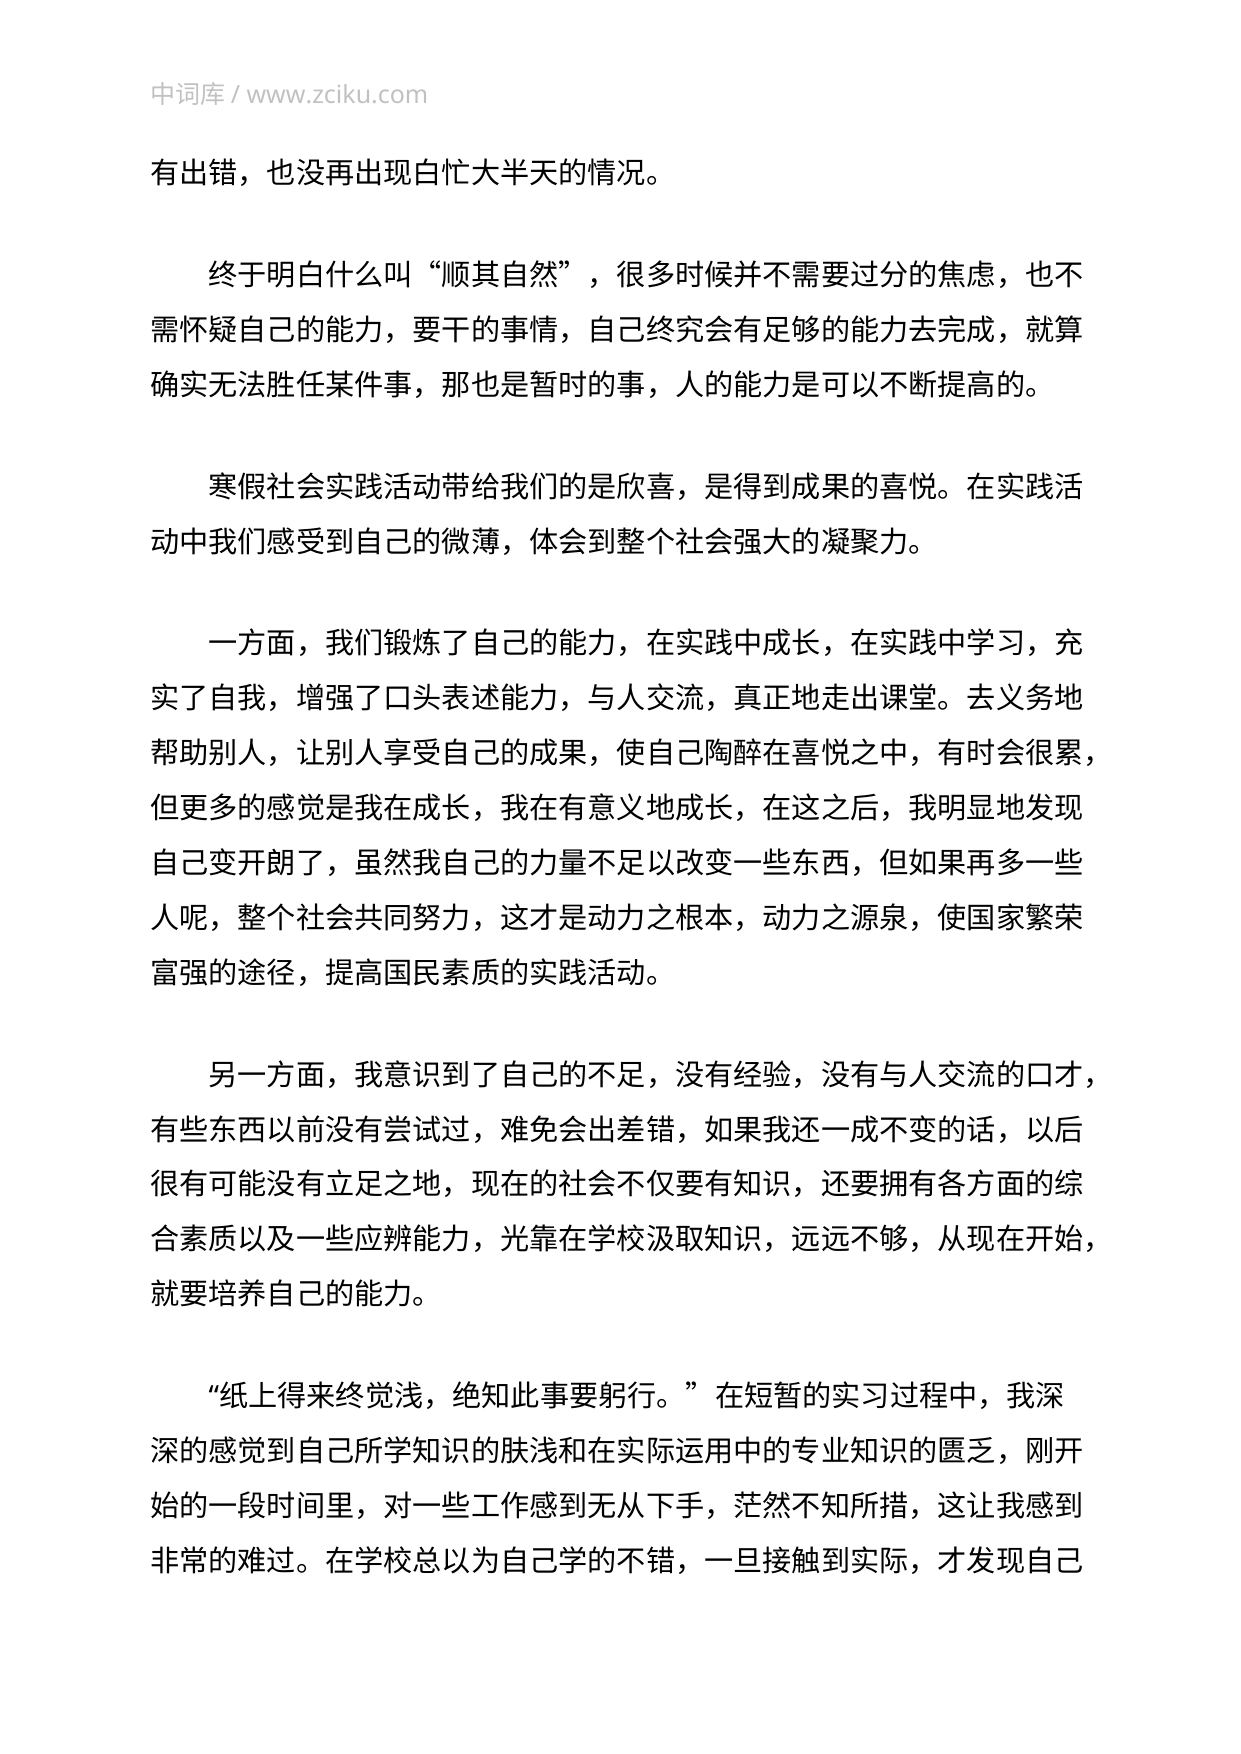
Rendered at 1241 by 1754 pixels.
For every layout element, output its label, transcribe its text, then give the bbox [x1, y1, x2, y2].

text 终于明白什么叫“顺其自然”，很多时候并不需要过分的焦虑，也不需怀疑自己的能力，要干的事情，自己终究会有足够的能力去完成，就算确实无法胜任某件事，那也是暂时的事，人的能力是可以不断提高的。 [150, 252, 1090, 404]
text 另一方面，我意识到了自己的不足，没有经验，没有与人交流的口才，有些东西以前没有尝试过，难免会出差错，如果我还一成不变的话，以后很有可能没有立足之地，现在的社会不仅要有知识，还要拥有各方面的综合素质以及一些应辨能力，光靠在学校汲取知识，远远不够，从现在开始，就要培养自己的能力。 [150, 1051, 1090, 1313]
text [150, 1372, 1090, 1579]
text 一方面，我们锻炼了自己的能力，在实践中成长，在实践中学习，充实了自我，增强了口头表述能力，与人交流，真正地走出课堂。去义务地帮助别人，让别人享受自己的成果，使自己陶醉在喜悦之中，有时会很累，但更多的感觉是我在成长，我在有意义地成长，在这之后，我明显地发现自己变开朗了，虽然我自己的力量不足以改变一些东西，但如果再多一些人呢，整个社会共同努力，这才是动力之根本，动力之源泉，使国家繁荣富强的途径，提高国民素质的实践活动。 [150, 620, 1090, 992]
text 寒假社会实践活动带给我们的是欣喜，是得到成果的喜悦。在实践活动中我们感受到自己的微薄，体会到整个社会强大的凝聚力。 [150, 463, 1090, 561]
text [150, 150, 1090, 192]
